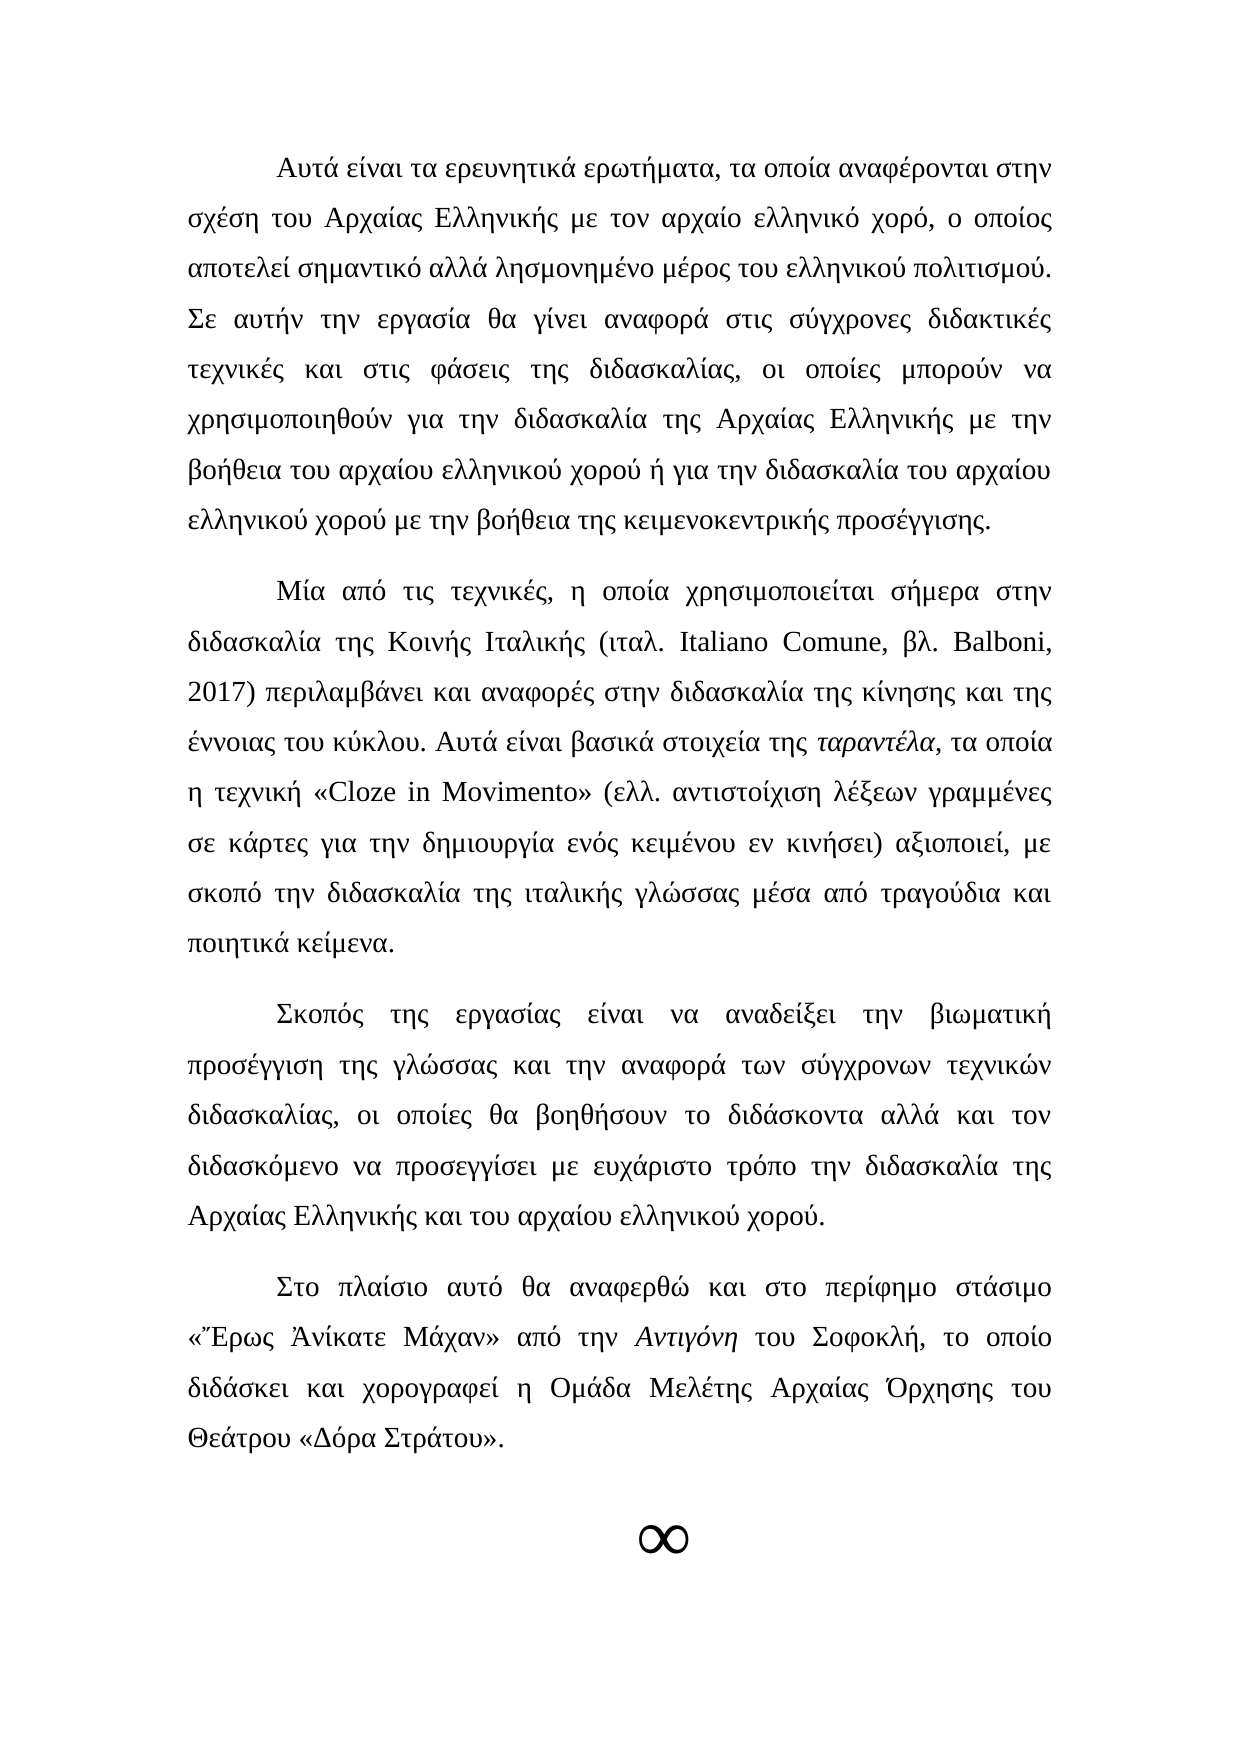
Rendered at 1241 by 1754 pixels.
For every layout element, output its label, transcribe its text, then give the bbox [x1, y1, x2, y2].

text Στο πλαίσιο αυτό θα αναφερθώ και στο περίφημο στάσιμο «Ἔρως Ἀνίκατε Μάχαν» από την Αντιγόνη του Σοφοκλή, το οποίο διδάσκει και χορογραφεί η Ομάδα Μελέτης Αρχαίας Όρχησης του Θεάτρου «Δόρα Στράτου». [187, 1269, 1053, 1453]
text Σκοπός της εργασίας είναι να αναδείξει την βιωματική προσέγγιση της γλώσσας και την αναφορά των σύγχρονων τεχνικών διδασκαλίας, οι οποίες θα βοηθήσουν το διδάσκοντα αλλά και τον διδασκόμενο να προσεγγίσει με ευχάριστο τρόπο την διδασκαλία της Αρχαίας Ελληνικής και του αρχαίου ελληνικού χορού. [187, 997, 1053, 1231]
text Μία από τις τεχνικές, η οποία χρησιμοποιείται σήμερα στην διδασκαλία της Κοινής Ιταλικής (ιταλ. Italiano Comune, βλ. Balboni, 2017) περιλαμβάνει και αναφορές στην διδασκαλία της κίνησης και της έννοιας του κύκλου. Αυτά είναι βασικά στοιχεία της ταραντέλα, τα οποία η τεχνική «Cloze in Movimento» (ελλ. αντιστοίχιση λέξεων γραμμένες σε κάρτες για την δημιουργία ενός κειμένου εν κινήσει) αξιοποιεί, με σκοπό την διδασκαλία της ιταλικής γλώσσας μέσα από τραγούδια και ποιητικά κείμενα. [187, 573, 1053, 959]
text ∞ [187, 1491, 1053, 1577]
text Αυτά είναι τα ερευνητικά ερωτήματα, τα οποία αναφέρονται στην σχέση του Αρχαίας Ελληνικής με τον αρχαίο ελληνικό χορό, ο οποίος αποτελεί σημαντικό αλλά λησμονημένο μέρος του ελληνικού πολιτισμού. Σε αυτήν την εργασία θα γίνει αναφορά στις σύγχρονες διδακτικές τεχνικές και στις φάσεις της διδασκαλίας, οι οποίες μπορούν να χρησιμοποιηθούν για την διδασκαλία της Αρχαίας Ελληνικής με την βοήθεια του αρχαίου ελληνικού χορού ή για την διδασκαλία του αρχαίου ελληνικού χορού με την βοήθεια της κειμενοκεντρικής προσέγγισης. [187, 150, 1053, 536]
